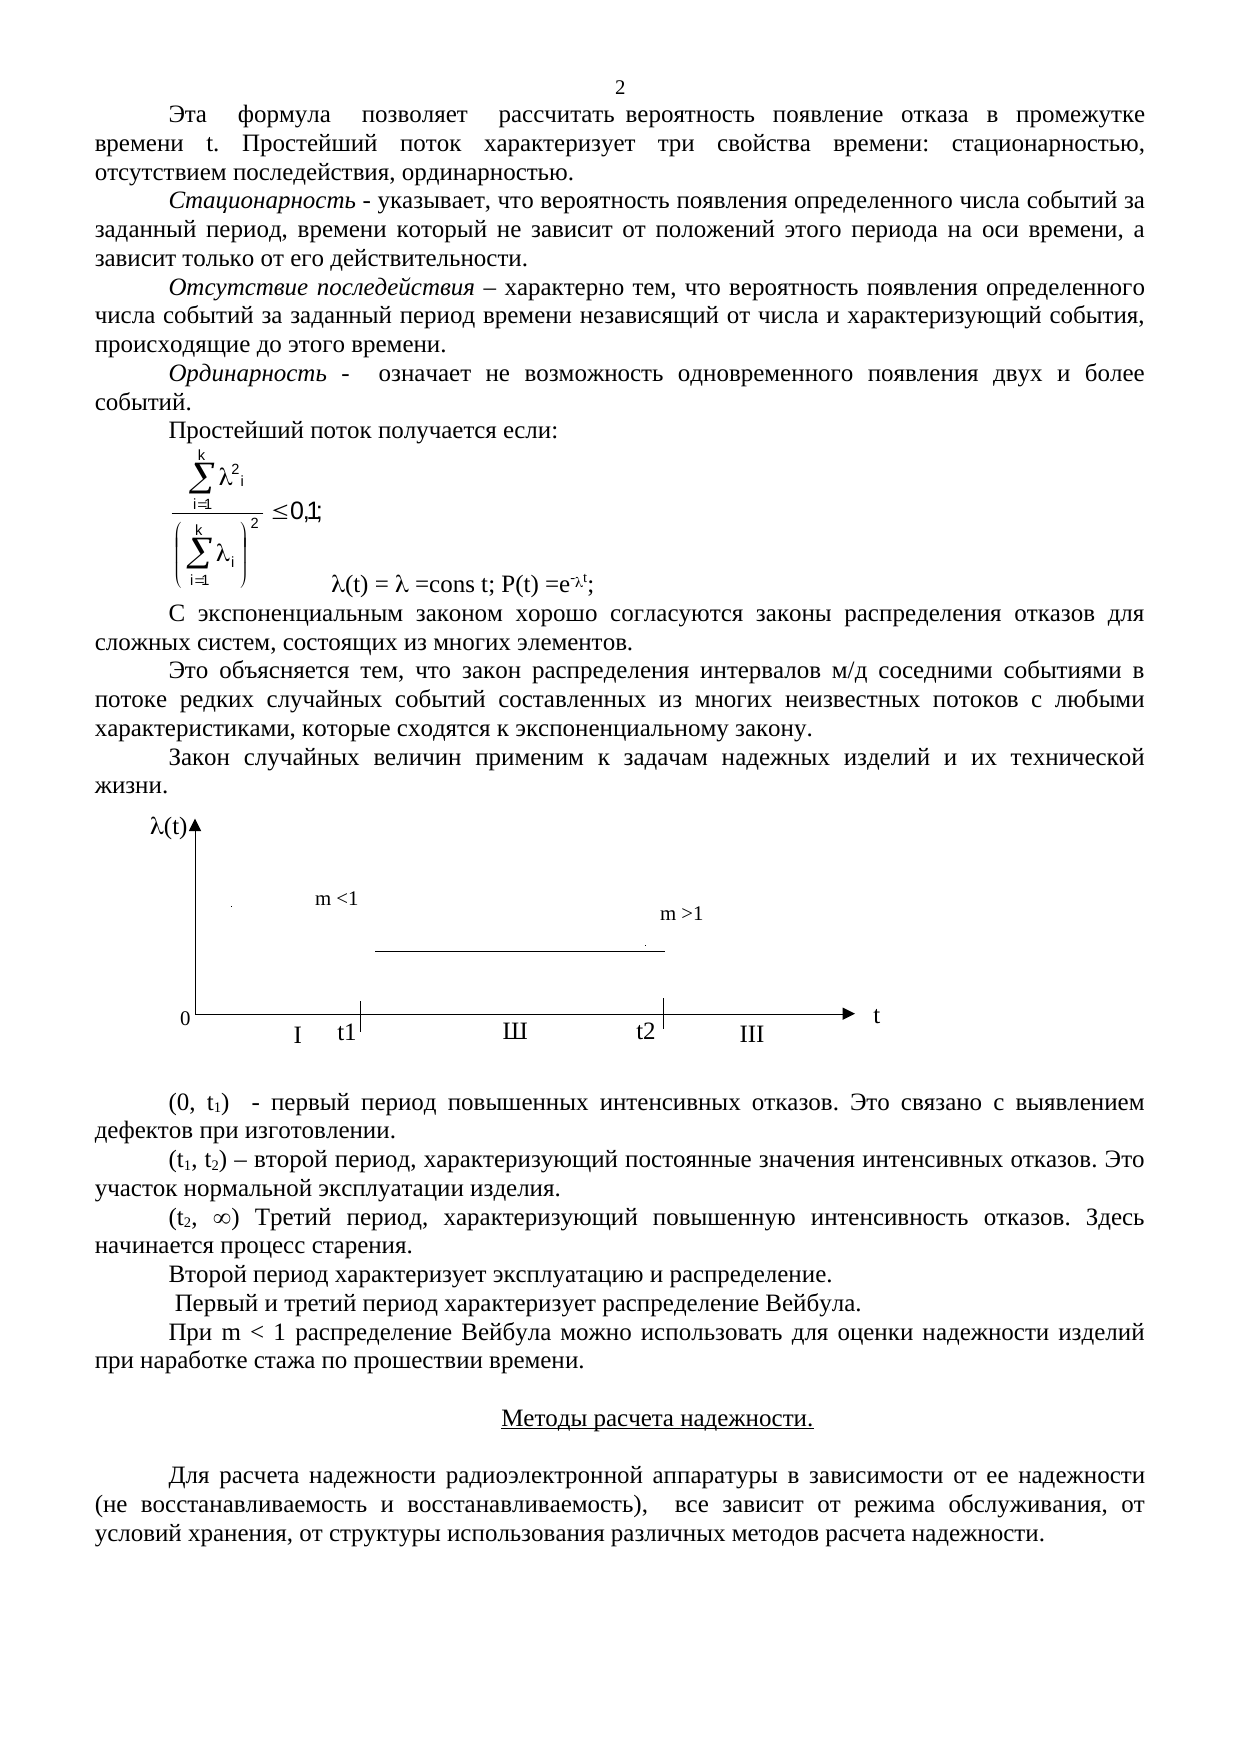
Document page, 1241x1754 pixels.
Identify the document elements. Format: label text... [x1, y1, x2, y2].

text (t) = =cons t; P(t) =e-t; [94, 444, 1146, 598]
text При m < 1 распределение Вейбула можно использовать для оценки надежности изделий при наработке стажа по прошествии времени. [94, 1317, 1146, 1374]
text Методы расчета надежности. [94, 1403, 1146, 1432]
text Второй период характеризует эксплуатацию и распределение. [94, 1259, 1146, 1288]
text Эта формула позволяет рассчитать вероятность появление отказа в промежутке времени t. Простейший поток характеризует три свойства времени: стационарностью, отсутствием последействия, ординарностью. [94, 99, 1146, 185]
text Отсутствие последействия – характерно тем, что вероятность появления определенного числа событий за заданный период времени независящий от числа и характеризующий события, происходящие до этого времени. [94, 272, 1146, 358]
text (t1, t2) – второй период, характеризующий постоянные значения интенсивных отказов. Это участок нормальной эксплуатации изделия. [94, 1144, 1146, 1202]
text (0, t1) - первый период повышенных интенсивных отказов. Это связано с выявлением дефектов при изготовлении. [94, 1087, 1146, 1144]
text (t2, ) Третий период, характеризующий повышенную интенсивность отказов. Здесь начинается процесс старения. [94, 1202, 1146, 1259]
text Ординарность - означает не возможность одновременного появления двух и более событий. [94, 358, 1146, 415]
text С экспоненциальным законом хорошо согласуются законы распределения отказов для сложных систем, состоящих из многих элементов. [94, 598, 1146, 656]
text Первый и третий период характеризует распределение Вейбула. [94, 1288, 1146, 1317]
text Стационарность - указывает, что вероятность появления определенного числа событий за заданный период, времени который не зависит от положений этого периода на оси времени, а зависит только от его действительности. [94, 185, 1146, 272]
text Это объясняется тем, что закон распределения интервалов м/д соседними событиями в потоке редких случайных событий составленных из многих неизвестных потоков с любыми характеристиками, которые сходятся к экспоненциальному закону. [94, 656, 1146, 742]
text Простейший поток получается если: [94, 415, 1146, 444]
text Для расчета надежности радиоэлектронной аппаратуры в зависимости от ее надежности (не восстанавливаемость и восстанавливаемость), все зависит от режима обслуживания, от условий хранения, от структуры использования различных методов расчета надежности. [94, 1461, 1146, 1547]
text Закон случайных величин применим к задачам надежных изделий и их технической жизни. [94, 742, 1146, 799]
